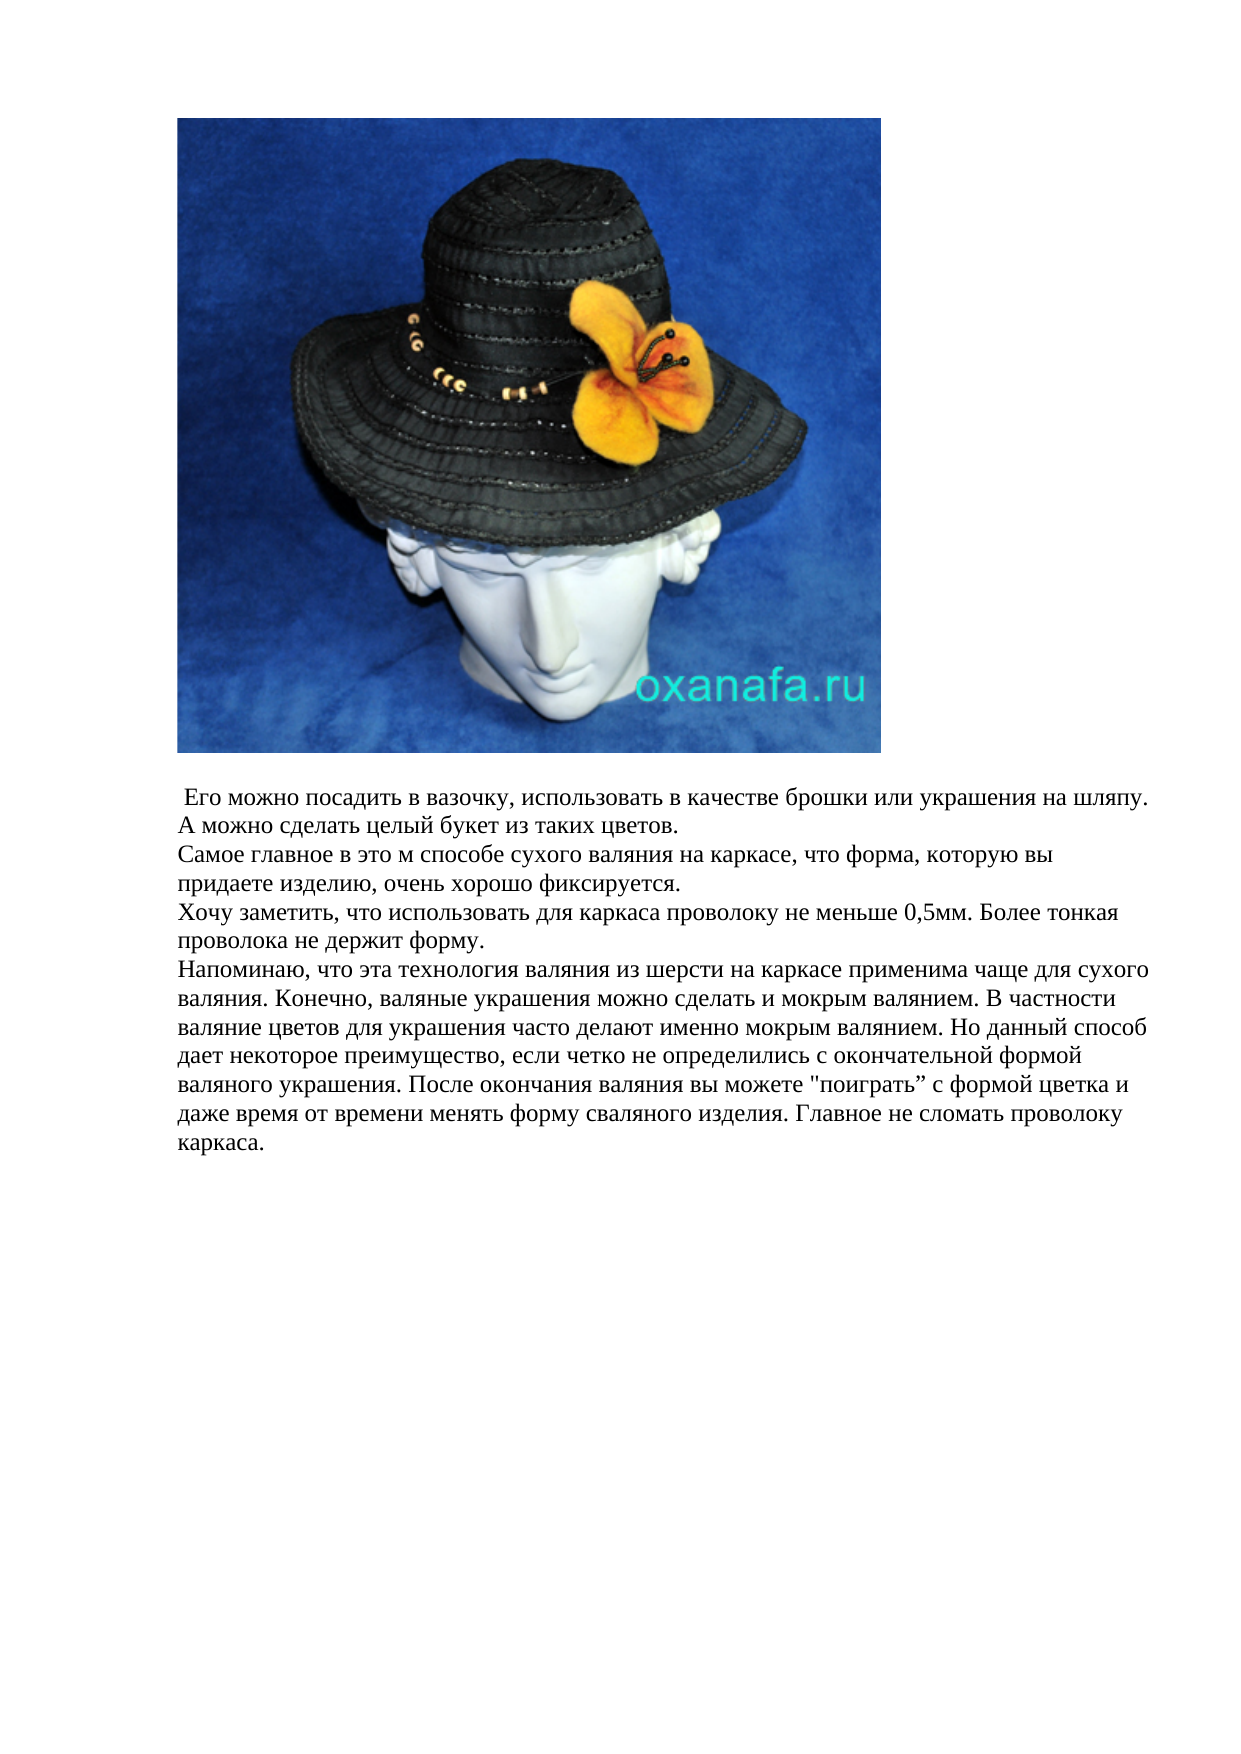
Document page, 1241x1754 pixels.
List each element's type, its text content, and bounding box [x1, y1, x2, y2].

text Его можно посадить в вазочку, использовать в качестве брошки или украшения на шляпу. А можно сделать целый букет из таких цветов. Самое главное в это м способе сухого валяния на каркасе, что форма, которую вы придаете изделию, очень хорошо фиксируется. Хочу заметить, что использовать для каркаса проволоку не меньше 0,5мм. Более тонкая проволока не держит форму. Напоминаю, что эта технология валяния из шерсти на каркасе применима чаще для сухого валяния. Конечно, валяные украшения можно сделать и мокрым валянием. В частности валяние цветов для украшения часто делают именно мокрым валянием. Но данный способ дает некоторое преимущество, если четко не определились с окончательной формой валяного украшения. После окончания валяния вы можете "поиграть” с формой цветка и даже время от времени менять форму сваляного изделия. Главное не сломать проволоку каркаса. [177, 782, 1152, 1156]
picture [177, 118, 881, 753]
